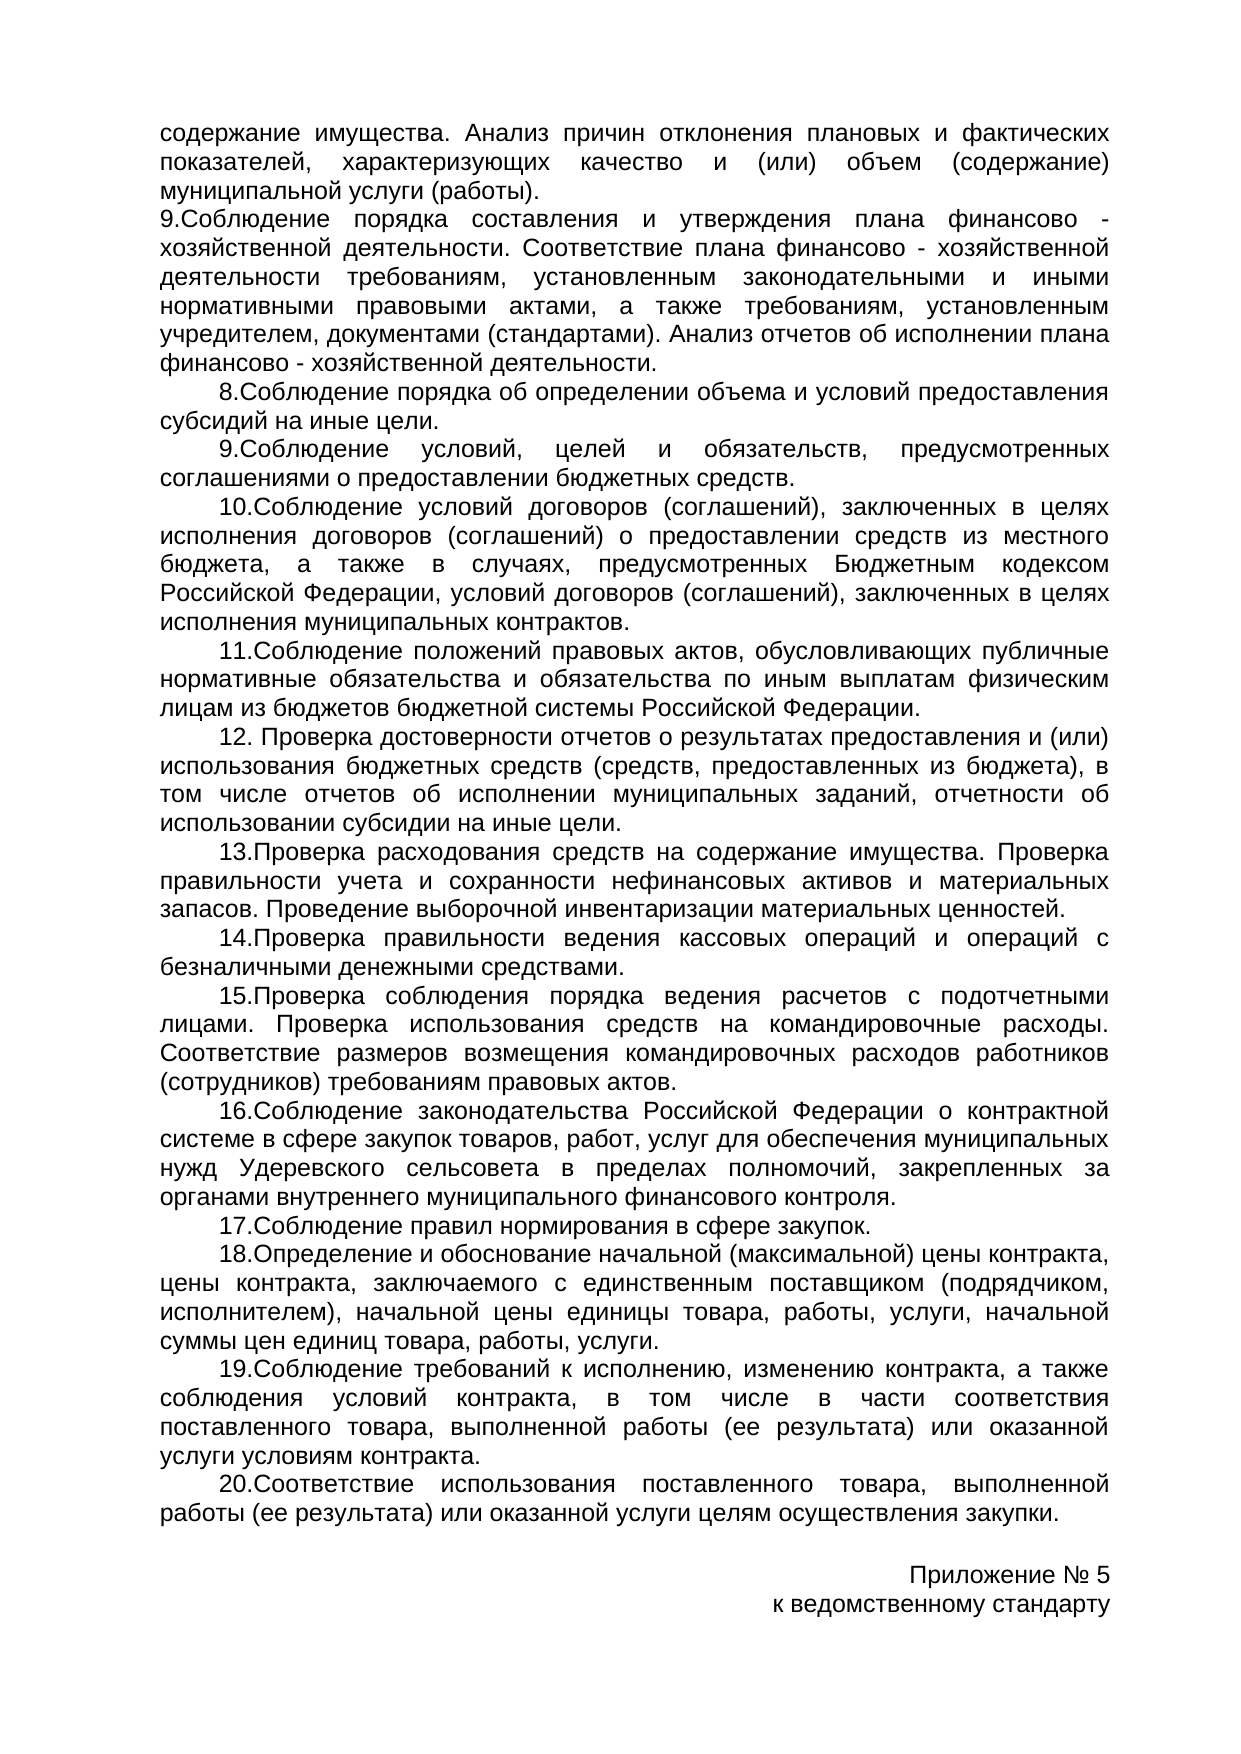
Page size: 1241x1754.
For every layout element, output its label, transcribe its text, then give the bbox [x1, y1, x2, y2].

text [159, 118, 1110, 204]
text 20.Соответствие использования поставленного товара, выполненной работы (ее результата) или оказанной услуги целям осуществления закупки. [159, 1469, 1110, 1527]
text 16.Соблюдение законодательства Российской Федерации о контрактной системе в сфере закупок товаров, работ, услуг для обеспечения муниципальных нужд Удеревского сельсовета в пределах полномочий, закрепленных за органами внутреннего муниципального финансового контроля. [159, 1096, 1110, 1211]
text 11.Соблюдение положений правовых актов, обусловливающих публичные нормативные обязательства и обязательства по иным выплатам физическим лицам из бюджетов бюджетной системы Российской Федерации. [159, 636, 1110, 722]
text 19.Соблюдение требований к исполнению, изменению контракта, а также соблюдения условий контракта, в том числе в части соответствия поставленного товара, выполненной работы (ее результата) или оказанной услуги условиям контракта. [159, 1354, 1110, 1469]
text 13.Проверка расходования средств на содержание имущества. Проверка правильности учета и сохранности нефинансовых активов и материальных запасов. Проведение выборочной инвентаризации материальных ценностей. [159, 837, 1110, 923]
text 8.Соблюдение порядка об определении объема и условий предоставления субсидий на иные цели. [159, 377, 1110, 434]
text 17.Соблюдение правил нормирования в сфере закупок. [159, 1211, 1110, 1239]
text 10.Соблюдение условий договоров (соглашений), заключенных в целях исполнения договоров (соглашений) о предоставлении средств из местного бюджета, а также в случаях, предусмотренных Бюджетным кодексом Российской Федерации, условий договоров (соглашений), заключенных в целях исполнения муниципальных контрактов. [159, 492, 1110, 636]
text 9.Соблюдение порядка составления и утверждения плана финансово - хозяйственной деятельности. Соответствие плана финансово - хозяйственной деятельности требованиям, установленным законодательными и иными нормативными правовыми актами, а также требованиям, установленным учредителем, документами (стандартами). Анализ отчетов об исполнении плана финансово - хозяйственной деятельности. [159, 204, 1110, 377]
text к ведомственному стандарту [159, 1589, 1110, 1618]
text 18.Определение и обоснование начальной (максимальной) цены контракта, цены контракта, заключаемого с единственным поставщиком (подрядчиком, исполнителем), начальной цены единицы товара, работы, услуги, начальной суммы цен единиц товара, работы, услуги. [159, 1239, 1110, 1354]
text 9.Соблюдение условий, целей и обязательств, предусмотренных соглашениями о предоставлении бюджетных средств. [159, 434, 1110, 492]
text 12. Проверка достоверности отчетов о результатах предоставления и (или) использования бюджетных средств (средств, предоставленных из бюджета), в том числе отчетов об исполнении муниципальных заданий, отчетности об использовании субсидии на иные цели. [159, 722, 1110, 837]
text 15.Проверка соблюдения порядка ведения расчетов с подотчетными лицами. Проверка использования средств на командировочные расходы. Соответствие размеров возмещения командировочных расходов работников (сотрудников) требованиям правовых актов. [159, 981, 1110, 1096]
text 14.Проверка правильности ведения кассовых операций и операций с безналичными денежными средствами. [159, 923, 1110, 981]
text Приложение № 5 [159, 1560, 1110, 1589]
